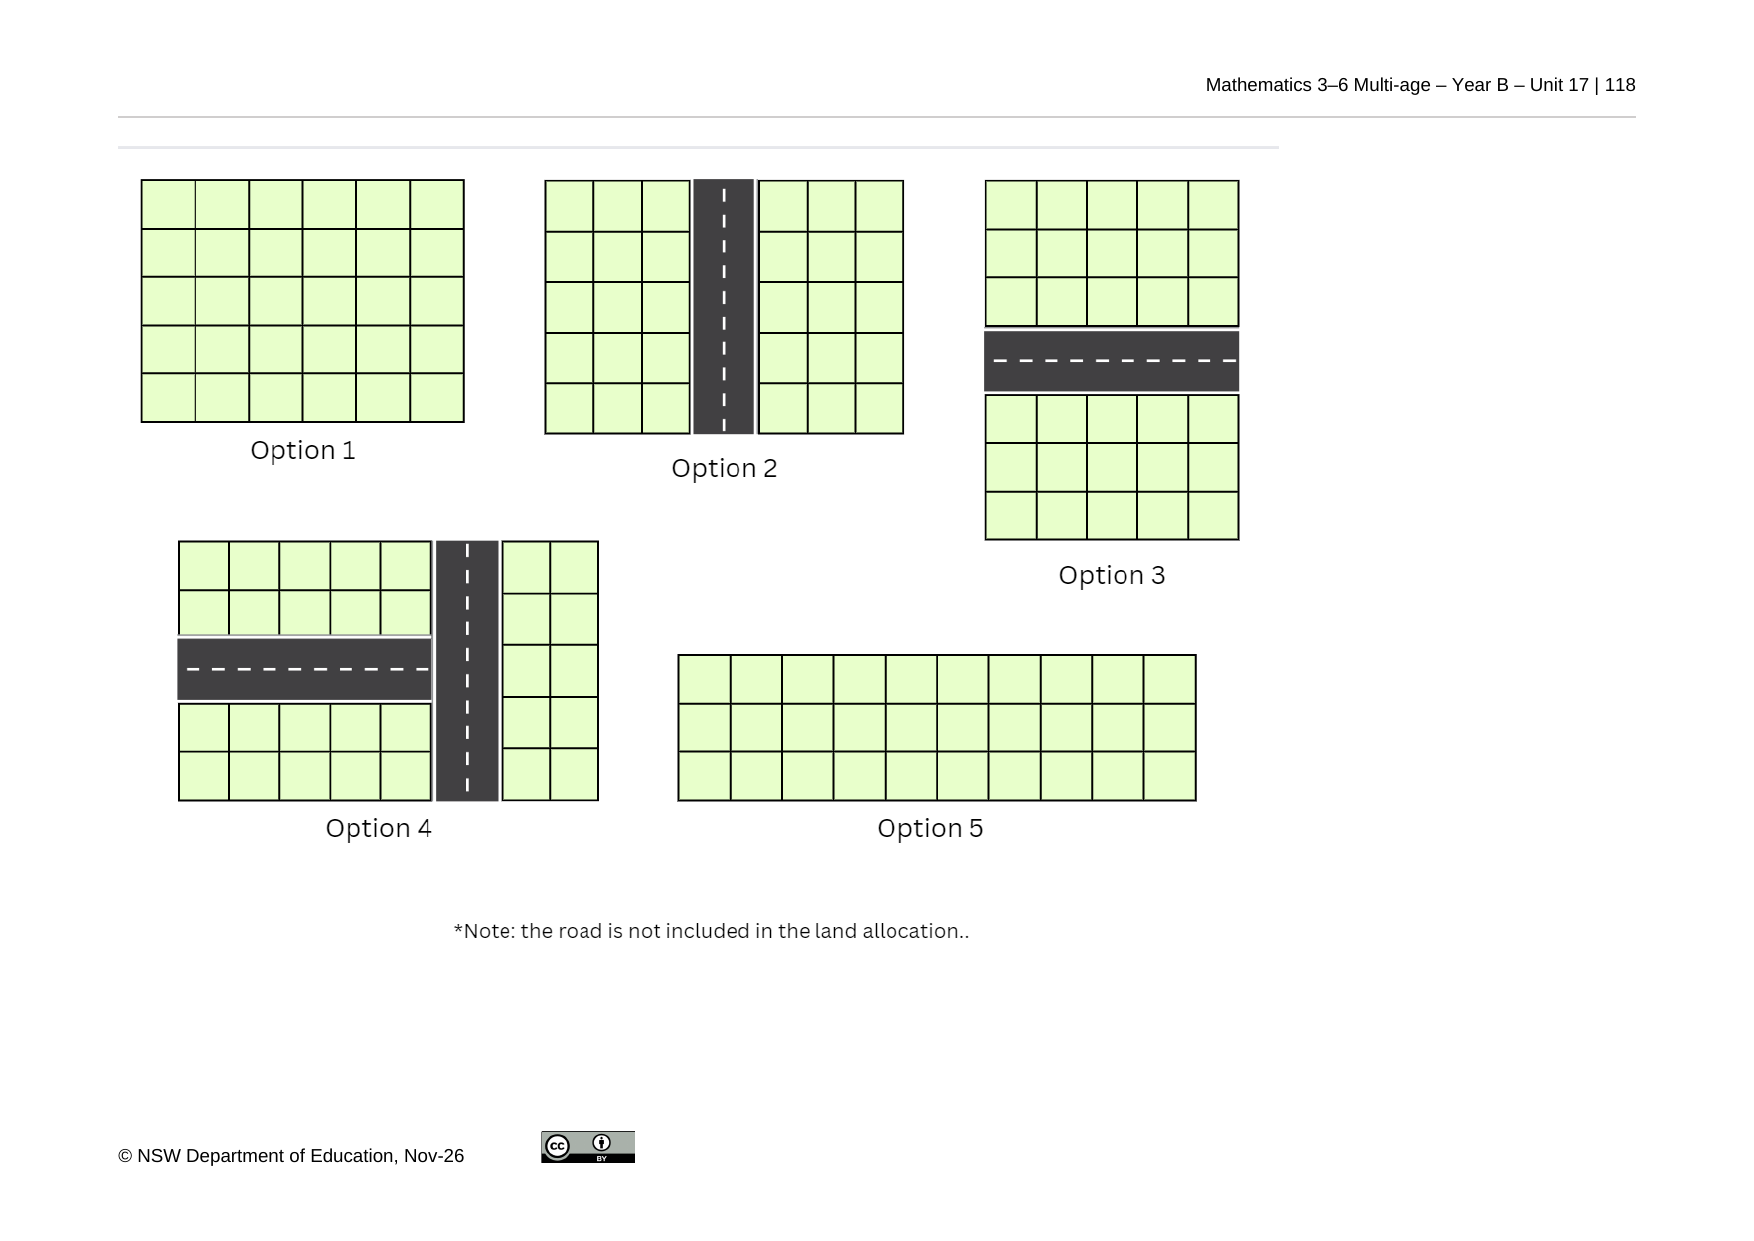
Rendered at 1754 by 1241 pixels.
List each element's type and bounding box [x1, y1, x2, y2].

picture [118, 146, 1279, 948]
picture [541, 1131, 635, 1163]
